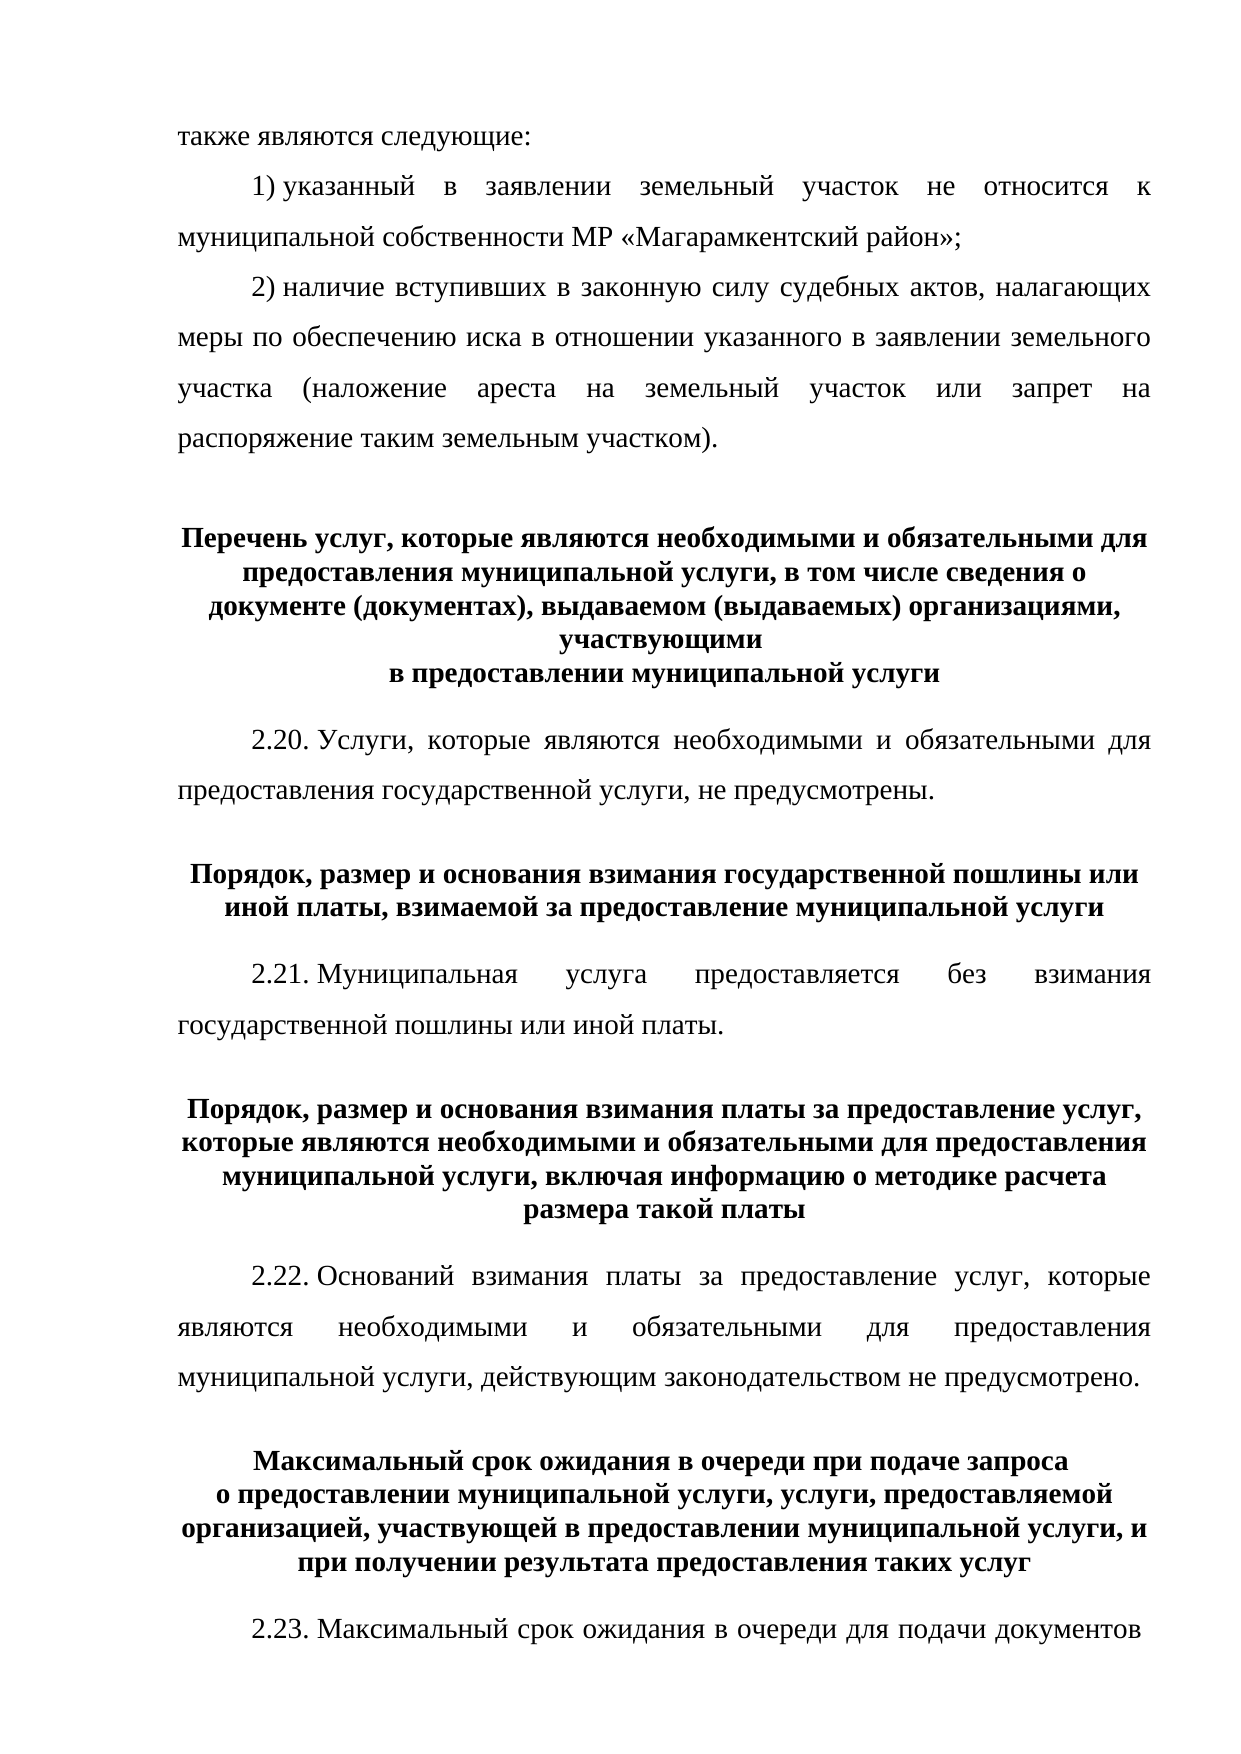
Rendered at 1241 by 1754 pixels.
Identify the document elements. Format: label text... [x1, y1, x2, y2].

title Максимальный срок ожидания в очереди при подаче запроса о предоставлении муниципальной услуги, услуги, предоставляемой организацией, участвующей в предоставлении муниципальной услуги, и при получении результата предоставления таких услуг [177, 1443, 1152, 1577]
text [177, 118, 1152, 152]
text 1) указанный в заявлении земельный участок не относится к муниципальной собственности МР «Магарамкентский район»; [177, 168, 1152, 252]
title Перечень услуг, которые являются необходимыми и обязательными для предоставления муниципальной услуги, в том числе сведения о документе (документах), выдаваемом (выдаваемых) организациями, участвующими в предоставлении муниципальной услуги [177, 521, 1152, 688]
text Порядок, размер и основания взимания платы за предоставление услуг, которые являются необходимыми и обязательными для предоставления муниципальной услуги, включая информацию о методике расчета размера такой платы [177, 1091, 1152, 1225]
text 2.22. Оснований взимания платы за предоставление услуг, которые являются необходимыми и обязательными для предоставления муниципальной услуги, действующим законодательством не предусмотрено. [177, 1258, 1152, 1393]
text 2.21. Муниципальная услуга предоставляется без взимания государственной пошлины или иной платы. [177, 957, 1152, 1041]
text 2.20. Услуги, которые являются необходимыми и обязательными для предоставления государственной услуги, не предусмотрены. [177, 722, 1152, 806]
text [177, 1611, 1152, 1644]
title Порядок, размер и основания взимания государственной пошлины или иной платы, взимаемой за предоставление муниципальной услуги [177, 856, 1152, 923]
text 2) наличие вступивших в законную силу судебных актов, налагающих меры по обеспечению иска в отношении указанного в заявлении земельного участка (наложение ареста на земельный участок или запрет на распоряжение таким земельным участком). [177, 269, 1152, 453]
